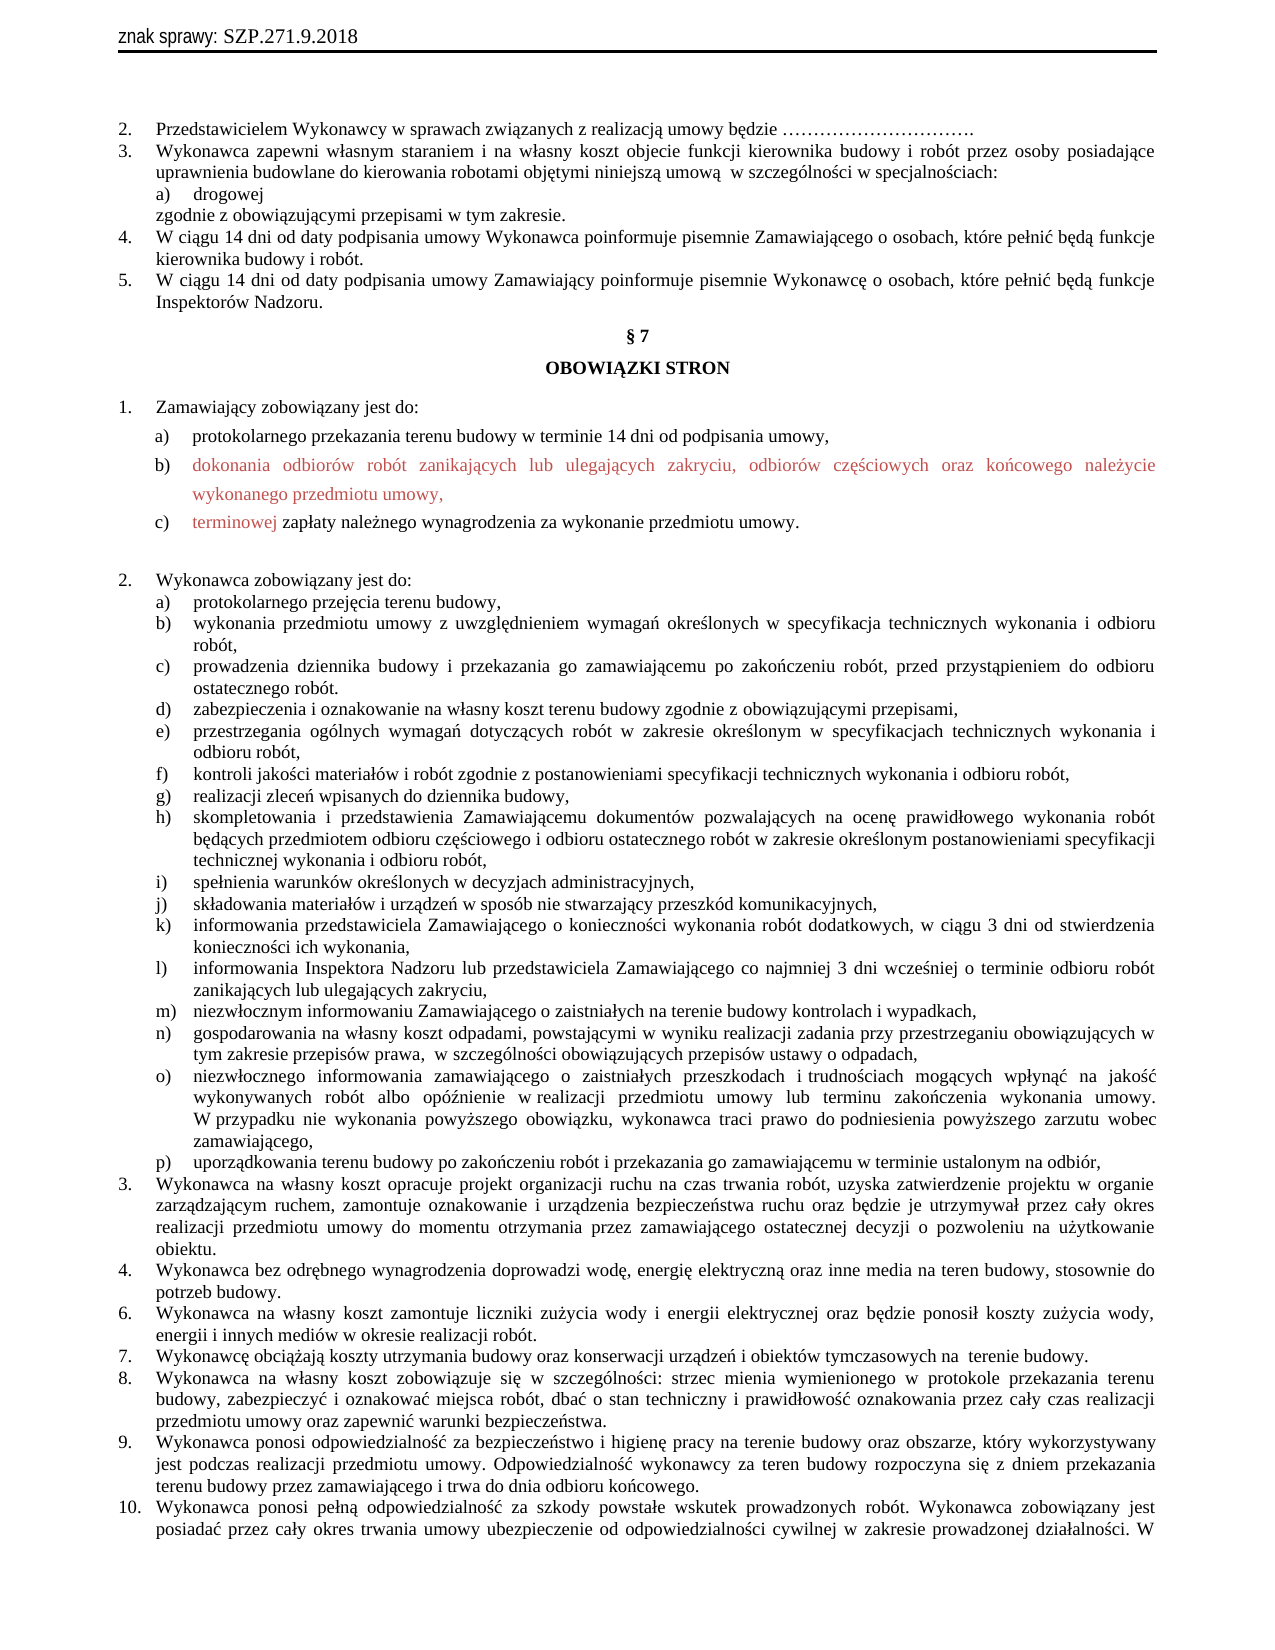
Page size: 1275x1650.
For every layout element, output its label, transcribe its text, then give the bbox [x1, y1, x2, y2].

list Zamawiający zobowiązany jest do: [118, 389, 1157, 418]
list OBOWIĄZKI STRON [118, 357, 1157, 378]
list W ciągu 14 dni od daty podpisania umowy Wykonawca poinformuje pisemnie Zamawiającego o osobach, które pełnić będą funkcje kierownika budowy i robót. [118, 226, 1157, 269]
list zabezpieczenia i oznakowanie na własny koszt terenu budowy zgodnie z obowiązującymi przepisami, [156, 698, 1157, 720]
text 9. Wykonawca ponosi odpowiedzialność za bezpieczeństwo i higienę pracy na terenie budowy oraz obszarze, który wykorzystywany jest podczas realizacji przedmiotu umowy. Odpowiedzialność wykonawcy za teren budowy rozpoczyna się z dniem przekazania terenu budowy przez zamawiającego i trwa do dnia odbioru końcowego. [118, 1431, 1157, 1496]
list prowadzenia dziennika budowy i przekazania go zamawiającemu po zakończeniu robót, przed przystąpieniem do odbioru ostatecznego robót. [156, 655, 1157, 698]
text 7. Wykonawcę obciążają koszty utrzymania budowy oraz konserwacji urządzeń i obiektów tymczasowych na terenie budowy. [118, 1345, 1157, 1367]
text 4. Wykonawca bez odrębnego wynagrodzenia doprowadzi wodę, energię elektryczną oraz inne media na teren budowy, stosownie do potrzeb budowy. [118, 1259, 1157, 1302]
list Wykonawca zapewni własnym staraniem i na własny koszt objecie funkcji kierownika budowy i robót przez osoby posiadające uprawnienia budowlane do kierowania robotami objętymi niniejszą umową w szczególności w specjalnościach: [118, 140, 1157, 183]
list informowania Inspektora Nadzoru lub przedstawiciela Zamawiającego co najmniej 3 dni wcześniej o terminie odbioru robót zanikających lub ulegających zakryciu, [156, 957, 1157, 1000]
text 8. Wykonawca na własny koszt zobowiązuje się w szczególności: strzec mienia wymienionego w protokole przekazania terenu budowy, zabezpieczyć i oznakować miejsca robót, dbać o stan techniczny i prawidłowość oznakowania przez cały czas realizacji przedmiotu umowy oraz zapewnić warunki bezpieczeństwa. [118, 1367, 1157, 1431]
list dokonania odbiorów robót zanikających lub ulegających zakryciu, odbiorów częściowych oraz końcowego należycie wykonanego przedmiotu umowy, [154, 447, 1157, 504]
list niezwłocznym informowaniu Zamawiającego o zaistniałych na terenie budowy kontrolach i wypadkach, [156, 1000, 1157, 1022]
list terminowej zapłaty należnego wynagrodzenia za wykonanie przedmiotu umowy. [154, 504, 1157, 533]
list kontroli jakości materiałów i robót zgodnie z postanowieniami specyfikacji technicznych wykonania i odbioru robót, [156, 763, 1157, 784]
list informowania przedstawiciela Zamawiającego o konieczności wykonania robót dodatkowych, w ciągu 3 dni od stwierdzenia konieczności ich wykonania, [156, 914, 1157, 957]
list realizacji zleceń wpisanych do dziennika budowy, [156, 784, 1157, 806]
list protokolarnego przekazania terenu budowy w terminie 14 dni od podpisania umowy, [154, 418, 1157, 447]
list W ciągu 14 dni od daty podpisania umowy Zamawiający poinformuje pisemnie Wykonawcę o osobach, które pełnić będą funkcje Inspektorów Nadzoru. [118, 269, 1157, 312]
list protokolarnego przejęcia terenu budowy, [156, 591, 1157, 612]
list uporządkowania terenu budowy po zakończeniu robót i przekazania go zamawiającemu w terminie ustalonym na odbiór, [156, 1151, 1157, 1173]
list niezwłocznego informowania zamawiającego o zaistniałych przeszkodach i trudnościach mogących wpłynąć na jakość wykonywanych robót albo opóźnienie w realizacji przedmiotu umowy lub terminu zakończenia wykonania umowy. W przypadku nie wykonania powyższego obowiązku, wykonawca traci prawo do podniesienia powyższego zarzutu wobec zamawiającego, [156, 1065, 1157, 1151]
list gospodarowania na własny koszt odpadami, powstającymi w wyniku realizacji zadania przy przestrzeganiu obowiązujących w tym zakresie przepisów prawa, w szczególności obowiązujących przepisów ustawy o odpadach, [156, 1022, 1157, 1065]
list skompletowania i przedstawienia Zamawiającemu dokumentów pozwalających na ocenę prawidłowego wykonania robót będących przedmiotem odbioru częściowego i odbioru ostatecznego robót w zakresie określonym postanowieniami specyfikacji technicznej wykonania i odbioru robót, [156, 806, 1157, 871]
list przestrzegania ogólnych wymagań dotyczących robót w zakresie określonym w specyfikacjach technicznych wykonania i odbioru robót, [156, 720, 1157, 763]
text 6. Wykonawca na własny koszt zamontuje liczniki zużycia wody i energii elektrycznej oraz będzie ponosił koszty zużycia wody, energii i innych mediów w okresie realizacji robót. [118, 1302, 1157, 1345]
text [118, 1496, 1157, 1539]
list drogowej [156, 183, 1157, 204]
text 3. Wykonawca na własny koszt opracuje projekt organizacji ruchu na czas trwania robót, uzyska zatwierdzenie projektu w organie zarządzającym ruchem, zamontuje oznakowanie i urządzenia bezpieczeństwa ruchu oraz będzie je utrzymywał przez cały okres realizacji przedmiotu umowy do momentu otrzymania przez zamawiającego ostatecznej decyzji o pozwoleniu na użytkowanie obiektu. [118, 1173, 1157, 1259]
text § 7 [118, 325, 1157, 346]
list składowania materiałów i urządzeń w sposób nie stwarzający przeszkód komunikacyjnych, [156, 892, 1157, 914]
list Przedstawicielem Wykonawcy w sprawach związanych z realizacją umowy będzie …………………………. [118, 118, 1157, 140]
list Wykonawca zobowiązany jest do: [118, 562, 1157, 591]
list wykonania przedmiotu umowy z uwzględnieniem wymagań określonych w specyfikacja technicznych wykonania i odbioru robót, [156, 612, 1157, 655]
list spełnienia warunków określonych w decyzjach administracyjnych, [156, 871, 1157, 892]
text zgodnie z obowiązującymi przepisami w tym zakresie. [156, 204, 1157, 226]
